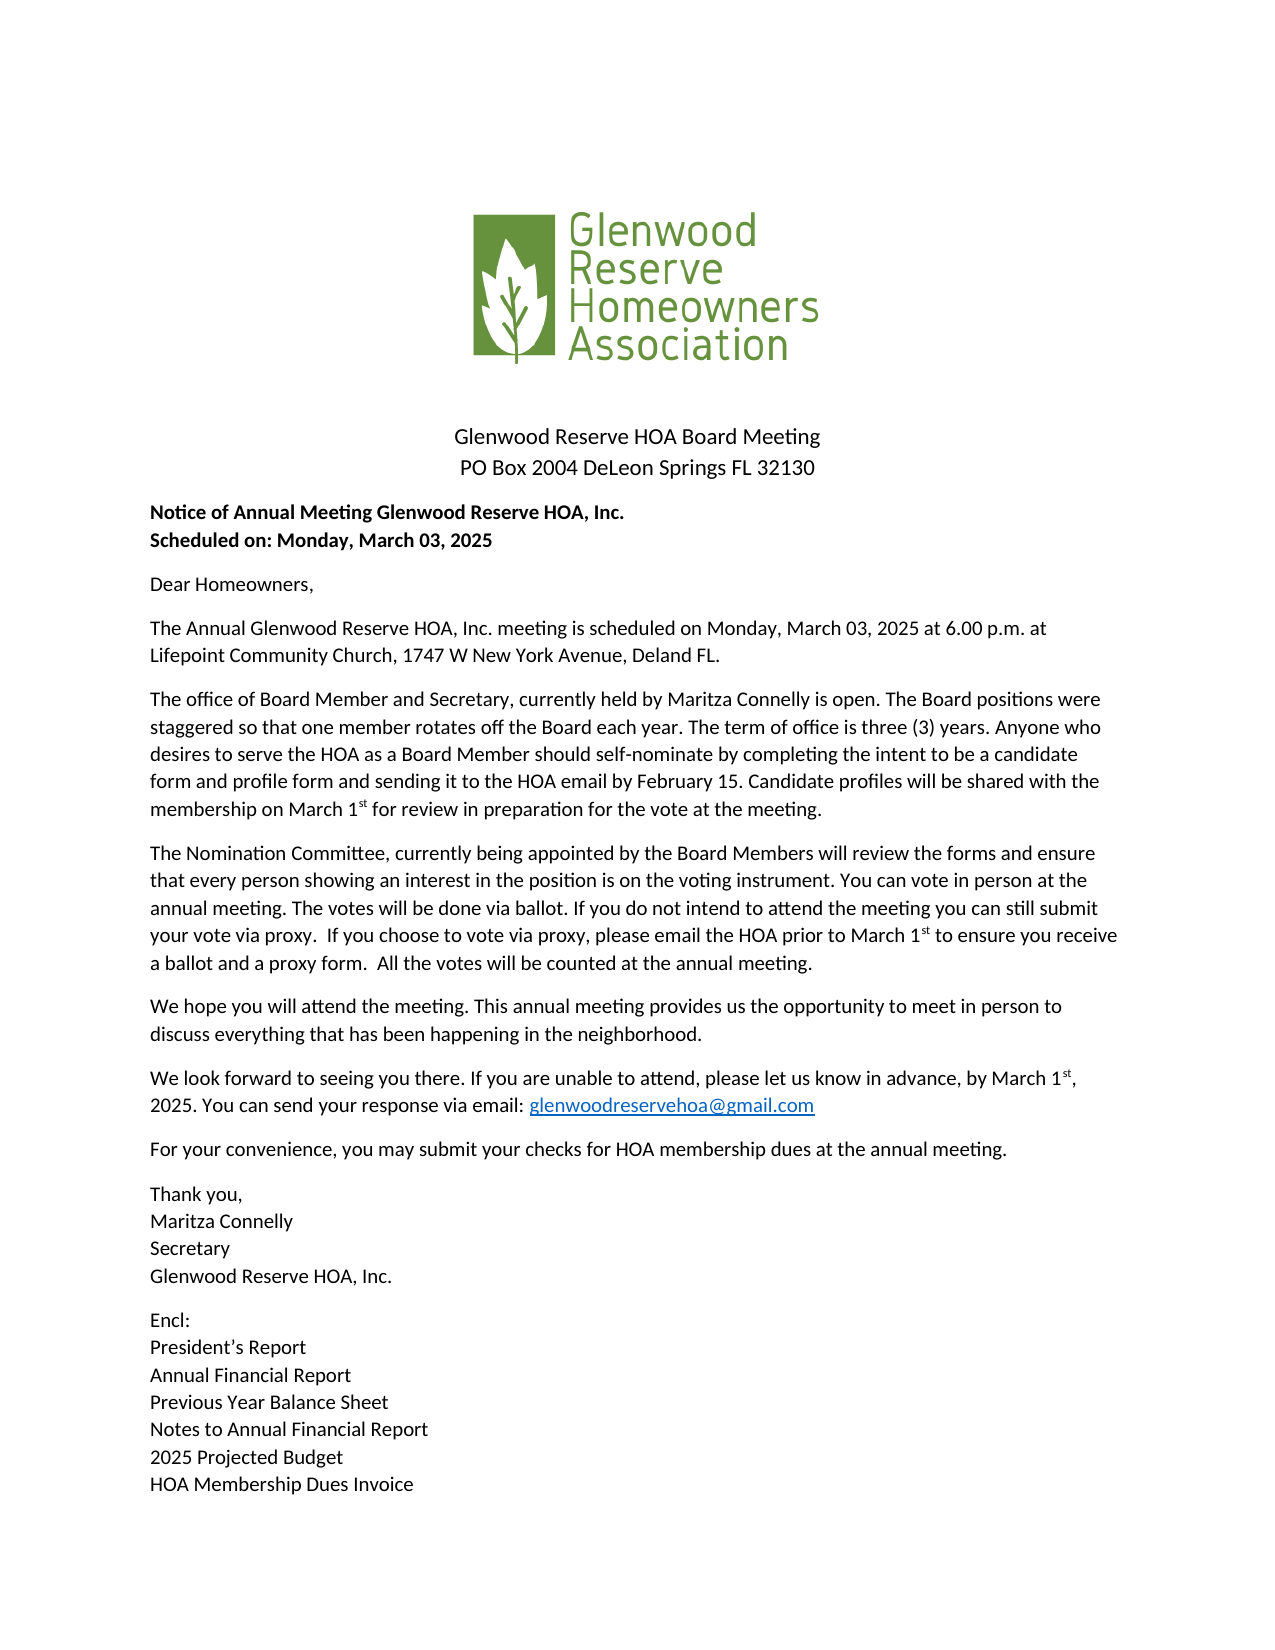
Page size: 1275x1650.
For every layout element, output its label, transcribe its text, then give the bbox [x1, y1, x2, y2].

text The Annual Glenwood Reserve HOA, Inc. meeting is scheduled on Monday, March 03, 2025 at 6.00 p.m. at Lifepoint Community Church, 1747 W New York Avenue, Deland FL. [150, 615, 1125, 668]
text Thank you, Maritza Connelly Secretary Glenwood Reserve HOA, Inc. [150, 1181, 1125, 1288]
text For your convenience, you may submit your checks for HOA membership dues at the annual meeting. [150, 1137, 1125, 1162]
text The office of Board Member and Secretary, currently held by Maritza Connelly is open. The Board positions were staggered so that one member rotates off the Board each year. The term of office is three (3) years. Anyone who desires to serve the HOA as a Board Member should self-nominate by completing the intent to be a candidate form and profile form and sending it to the HOA email by February 15. Candidate profiles will be shared with the membership on March 1st for review in preparation for the vote at the meeting. [150, 686, 1125, 821]
text Dear Homeowners, [150, 571, 1125, 596]
text We look forward to seeing you there. If you are unable to attend, please let us know in advance, by March 1st, 2025. You can send your response via email: glenwoodreservehoa@gmail.com [150, 1065, 1125, 1118]
text The Nomination Committee, currently being appointed by the Board Members will review the forms and ensure that every person showing an interest in the position is on the voting instrument. You can vote in person at the annual meeting. The votes will be done via ballot. If you do not intend to attend the meeting you can still submit your vote via proxy. If you choose to vote via proxy, please email the HOA prior to March 1st to ensure you receive a ballot and a proxy form. All the votes will be counted at the annual meeting. [150, 840, 1125, 975]
text Encl: President’s Report Annual Financial Report Previous Year Balance Sheet Notes to Annual Financial Report 2025 Projected Budget HOA Membership Dues Invoice [150, 1307, 1125, 1497]
text We hope you will attend the meeting. This annual meeting provides us the opportunity to meet in person to discuss everything that has been happening in the neighborhood. [150, 994, 1125, 1047]
picture [440, 150, 835, 404]
text Notice of Annual Meeting Glenwood Reserve HOA, Inc. Scheduled on: Monday, March 03, 2025 [150, 499, 1125, 552]
text Glenwood Reserve HOA Board Meeting PO Box 2004 DeLeon Springs FL 32130 [150, 422, 1125, 481]
